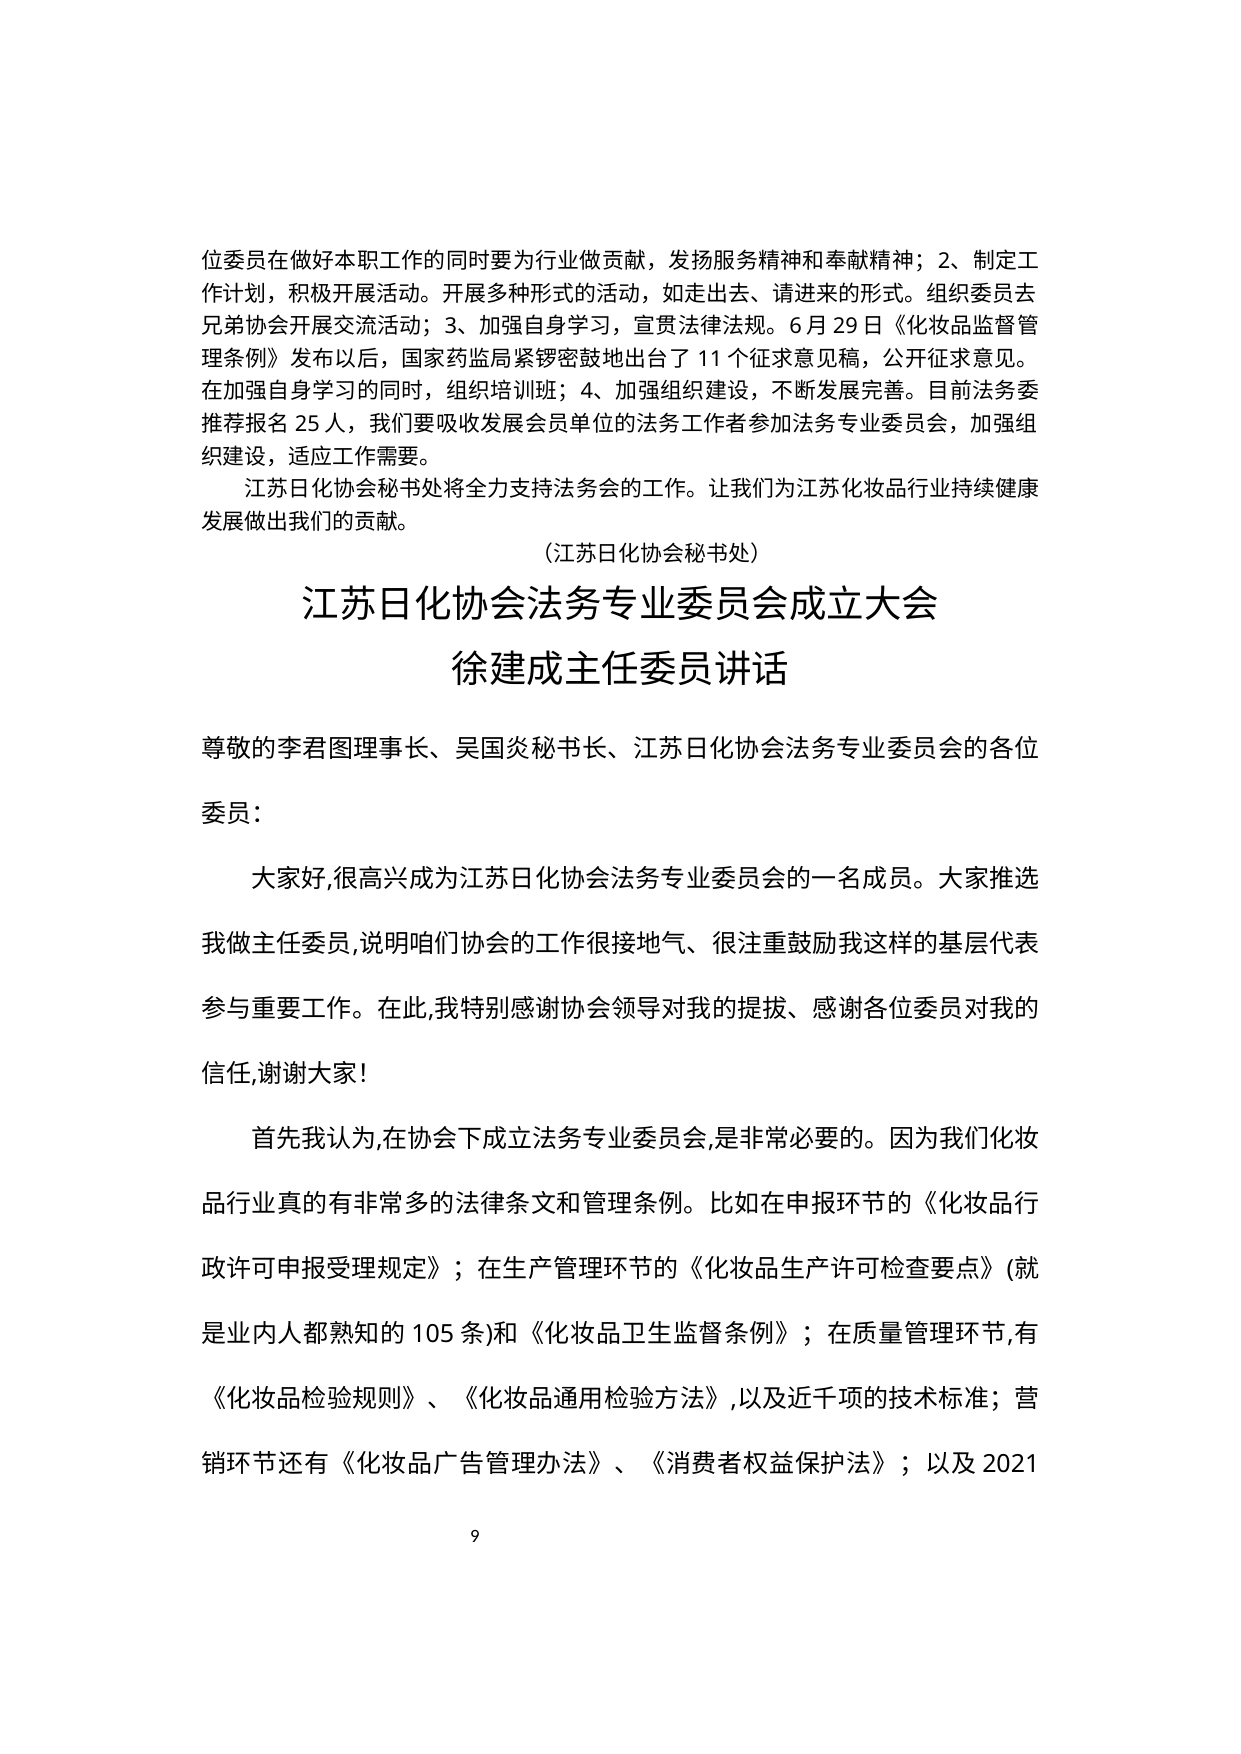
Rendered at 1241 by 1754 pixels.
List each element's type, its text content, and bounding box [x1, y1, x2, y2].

text 江苏日化协会法务专业委员会成立大会 [201, 568, 1039, 633]
text 江苏日化协会秘书处将全力支持法务会的工作。让我们为江苏化妆品行业持续健康发展做出我们的贡献。 [201, 471, 1039, 536]
text 徐建成主任委员讲话 [201, 633, 1039, 698]
text 尊敬的李君图理事长、吴国炎秘书长、江苏日化协会法务专业委员会的各位委员： [201, 714, 1039, 844]
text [201, 243, 1039, 471]
text （江苏日化协会秘书处） [201, 536, 1039, 568]
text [201, 1104, 1039, 1494]
text 大家好,很高兴成为江苏日化协会法务专业委员会的一名成员。大家推选我做主任委员,说明咱们协会的工作很接地气、很注重鼓励我这样的基层代表参与重要工作。在此,我特别感谢协会领导对我的提拔、感谢各位委员对我的信任,谢谢大家！ [201, 844, 1039, 1104]
